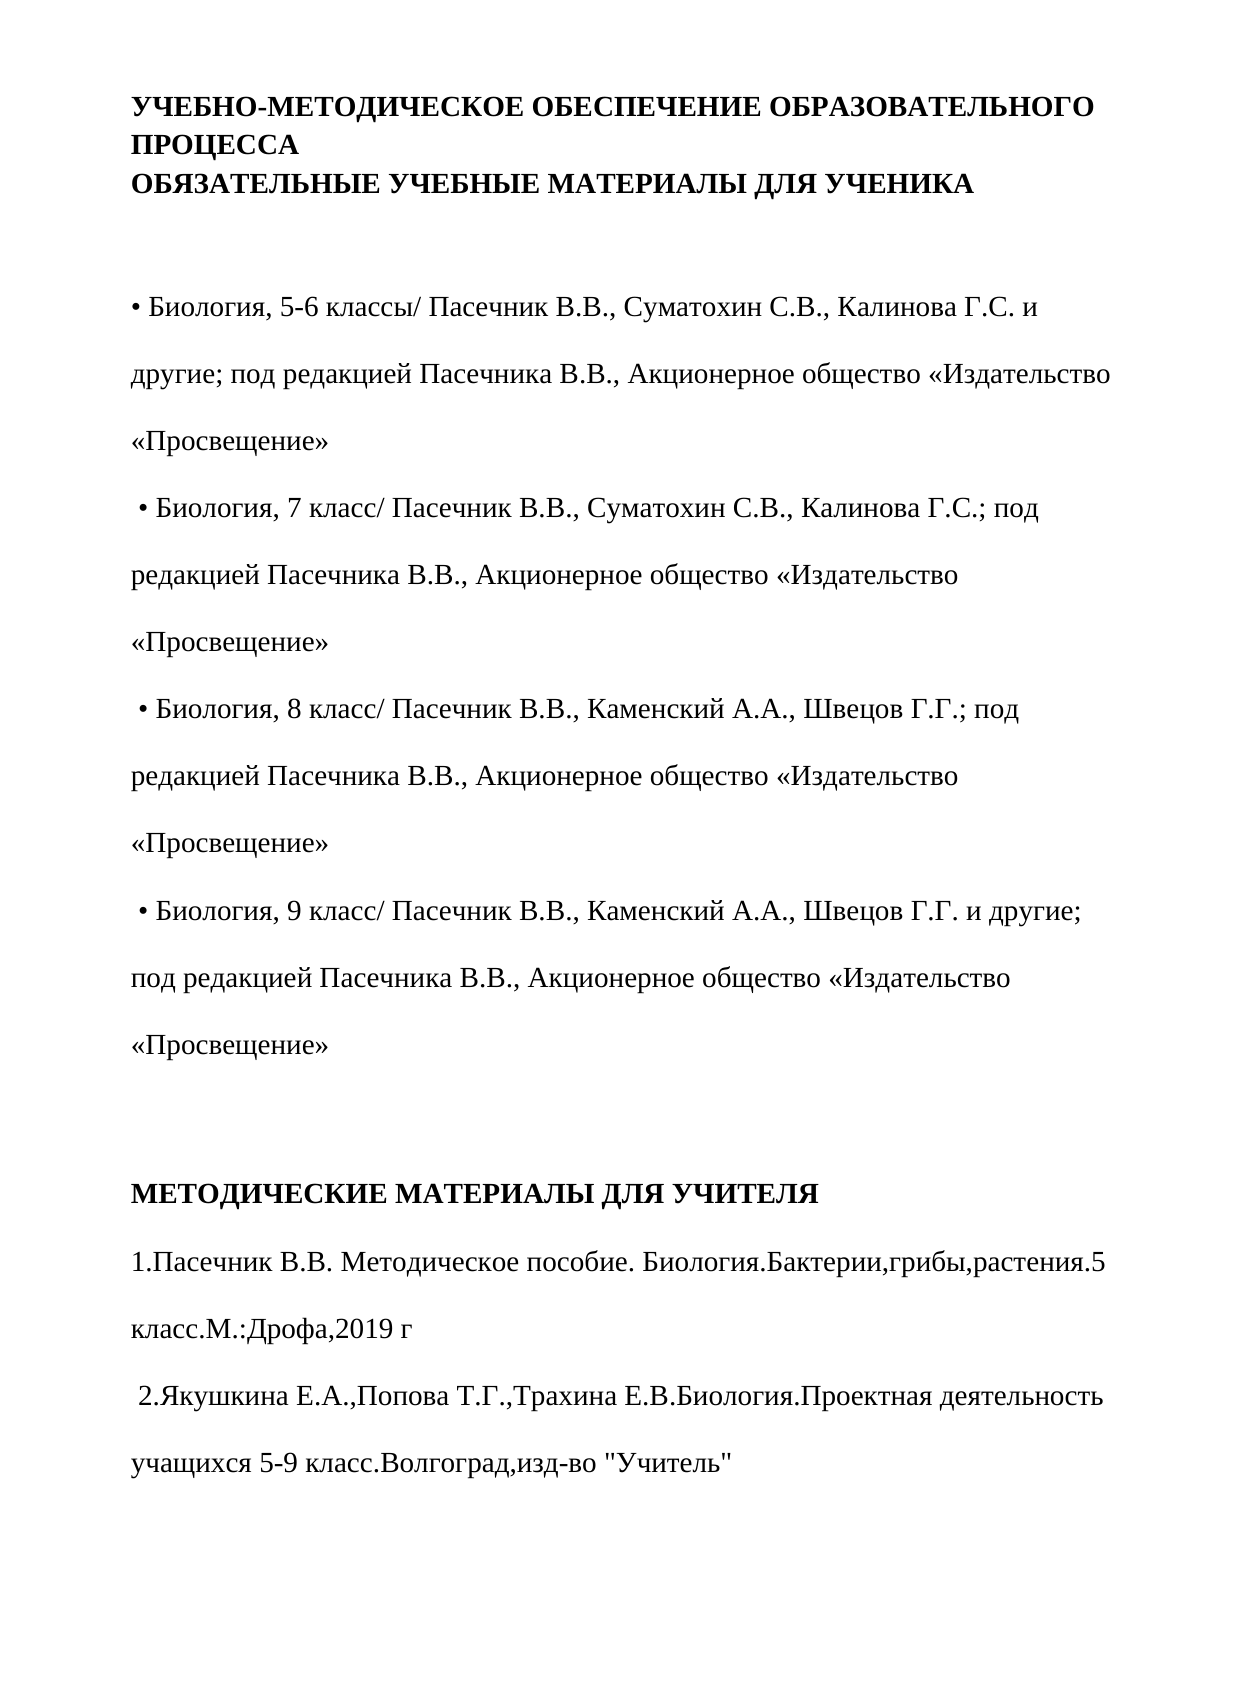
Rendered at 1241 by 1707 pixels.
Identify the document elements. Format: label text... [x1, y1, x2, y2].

text УЧЕБНО-МЕТОДИЧЕСКОЕ ОБЕСПЕЧЕНИЕ ОБРАЗОВАТЕЛЬНОГО ПРОЦЕССА [131, 89, 1122, 161]
text МЕТОДИЧЕСКИЕ МАТЕРИАЛЫ ДЛЯ УЧИТЕЛЯ [131, 1177, 1122, 1210]
text • Биология, 5-6 классы/ Пасечник В.В., Суматохин С.В., Калинова Г.С. и другие; под редакцией Пасечника В.В., Акционерное общество «Издательство «Просвещение» • Биология, 7 класс/ Пасечник В.В., Суматохин С.В., Калинова Г.С.; под редакцией Пасечника В.В., Акционерное общество «Издательство «Просвещение» • Биология, 8 класс/ Пасечник В.В., Каменский А.А., Швецов Г.Г.; под редакцией Пасечника В.В., Акционерное общество «Издательство «Просвещение» • Биология, 9 класс/ Пасечник В.В., Каменский А.А., Швецов Г.Г. и другие; под редакцией Пасечника В.В., Акционерное общество «Издательство «Просвещение» [131, 289, 1122, 1116]
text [131, 1244, 1122, 1478]
text ОБЯЗАТЕЛЬНЫЕ УЧЕБНЫЕ МАТЕРИАЛЫ ДЛЯ УЧЕНИКА [131, 166, 1122, 199]
